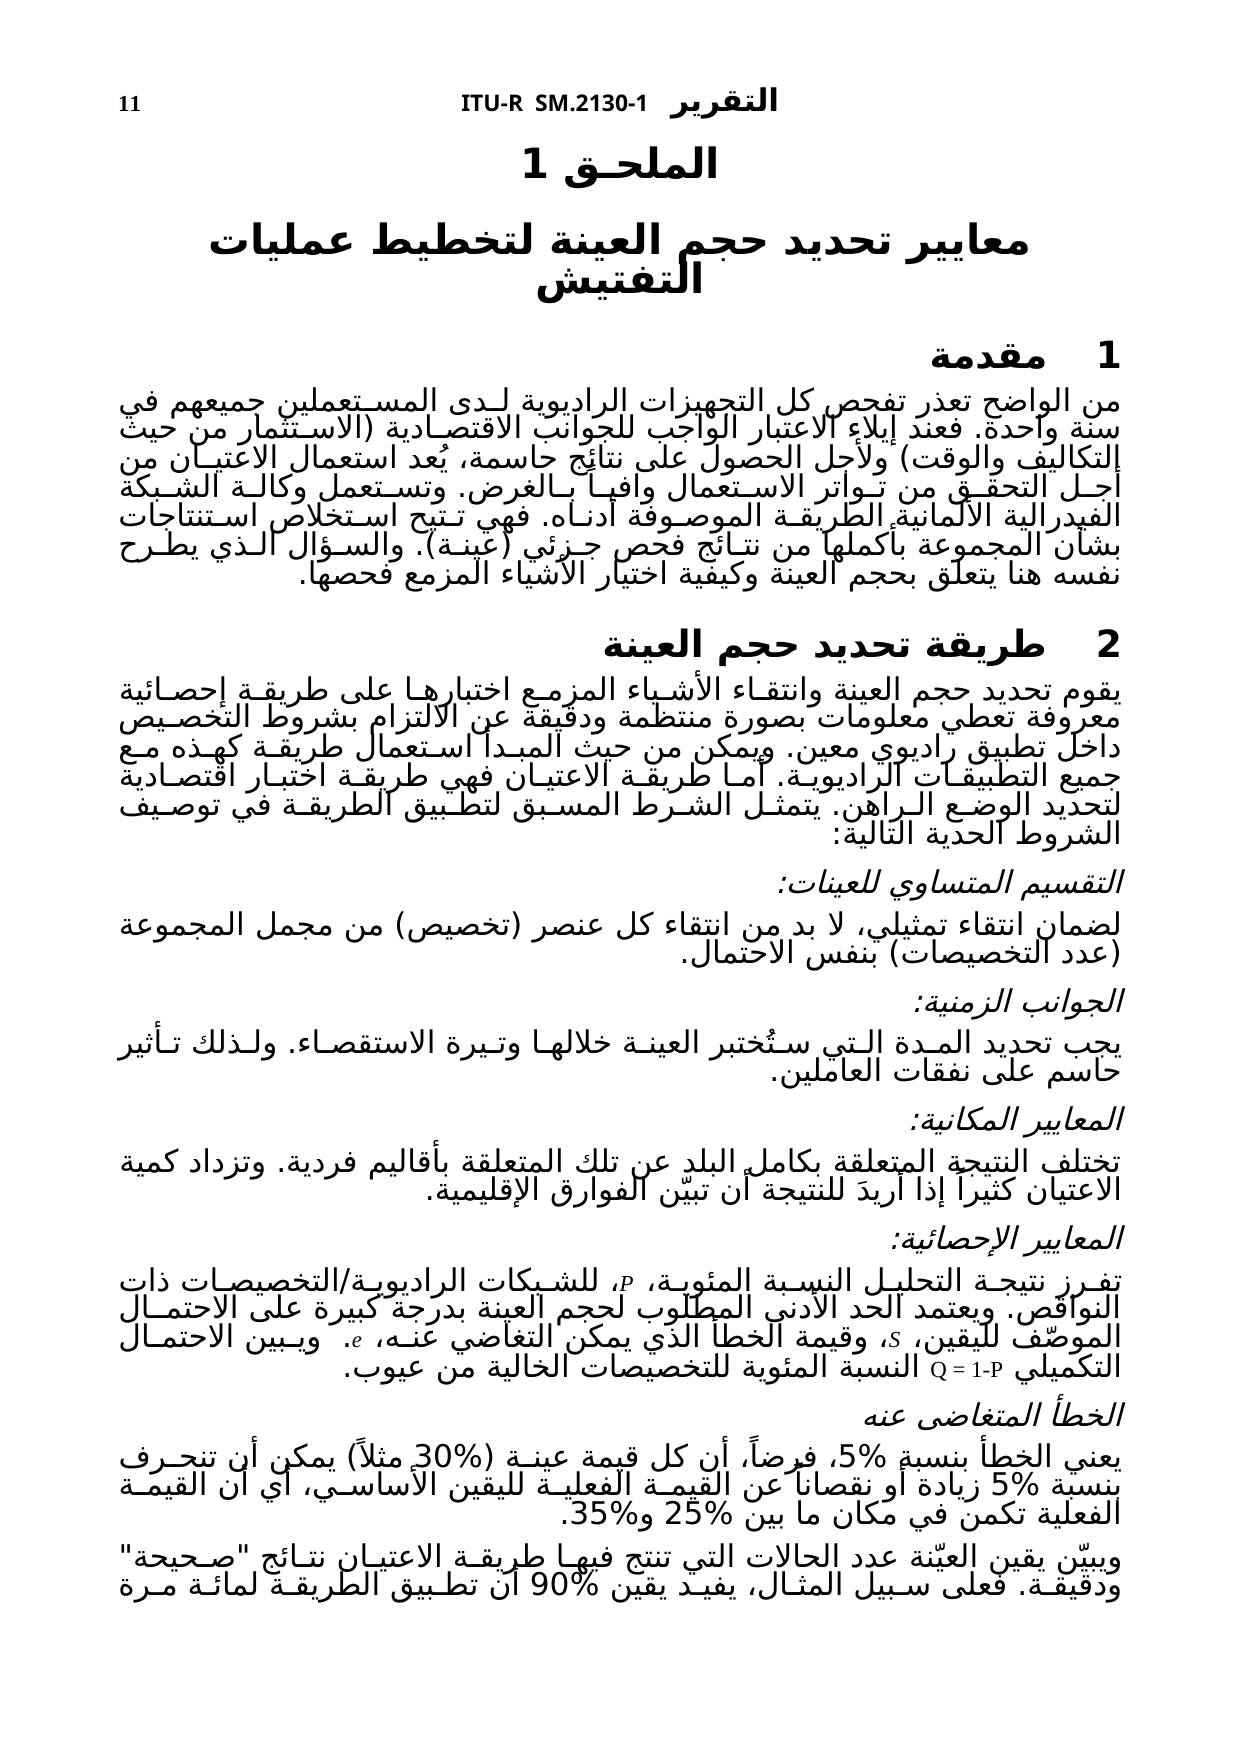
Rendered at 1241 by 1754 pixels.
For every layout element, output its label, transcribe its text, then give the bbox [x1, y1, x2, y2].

subtitle الجوانب الزمنية: [980, 989, 1113, 1018]
text تفرز نتيجة التحليل النسبة المئوية، P، للشبكات الراديوية/التخصيصات ذات النواقص. ويعتمد الحد الأدنى المطلوب لحجم العينة بدرجة كبيرة على الاحتمال الموصّف لليقين، S، وقيمة الخطأ الذي يمكن التغاضي عنه، e. ويبين الاحتمال التكميلي Q = 1-P النسبة المئوية للتخصيصات الخالية من عيوب. [118, 1268, 1122, 1384]
subtitle 2 طريقة تحديد حجم العينة [1001, 629, 1122, 664]
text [118, 1544, 1122, 1603]
text لضمان انتقاء تمثيلي، لا بد من انتقاء كل عنصر (تخصيص) من مجمل المجموعة (عدد التخصيصات) بنفس الاحتمال. [118, 912, 1122, 970]
subtitle الجوانب الزمنية: [118, 989, 1001, 1018]
subtitle الجوانب الزمنية: [1074, 989, 1122, 1018]
text يجب تحديد المدة التي ستُختبر العينة خلالها وتيرة الاستقصاء. ولذلك تأثير حاسم على نفقات العاملين. [118, 1031, 1122, 1089]
title الملحـق 1 معايير تحديد حجم العينة لتخطيط عمليات التفتيش [118, 148, 1122, 303]
text من الواضح تعذر تفحص كل التجهيزات الراديوية لدى المستعملين جميعهم في سنة واحدة. فعند إيلاء الاعتبار الواجب للجوانب الاقتصادية (الاستثمار من حيث التكاليف والوقت) ولأجل الحصول على نتائج حاسمة، يُعد استعمال الاعتيان من أجل التحقق من تواتر الاستعمال وافياً بالغرض. وتستعمل وكالة الشبكة الفيدرالية الألمانية الطريقة الموصوفة أدناه. فهي تتيح استخلاص استنتاجات بشأن المجموعة بأكملها من نتائج فحص جزئي (عينة). والسؤال الذي يطرح نفسه هنا يتعلق بحجم العينة وكيفية اختيار الأشياء المزمع فحصها. [118, 388, 1122, 592]
text يعني الخطأ بنسبة %5، فرضاً، أن كل قيمة عينة (%30 مثلاً) يمكن أن تنحرف بنسبة %5 زيادة أو نقصاناً عن القيمة الفعلية لليقين الأساسي، أي أن القيمة الفعلية تكمن في مكان ما بين %25 و%35. [118, 1444, 1122, 1532]
text تختلف النتيجة المتعلقة بكامل البلد عن تلك المتعلقة بأقاليم فردية. وتزداد كمية الاعتيان كثيراً إذا أريدَ للنتيجة أن تبيّن الفوارق الإقليمية. [118, 1149, 1122, 1207]
text يقوم تحديد حجم العينة وانتقاء الأشياء المزمع اختبارها على طريقة إحصائية معروفة تعطي معلومات بصورة منتظمة ودقيقة عن الالتزام بشروط التخصيص داخل تطبيق راديوي معين. ويمكن من حيث المبدأ استعمال طريقة كهذه مع جميع التطبيقات الراديوية. أما طريقة الاعتيان فهي طريقة اختبار اقتصادية لتحديد الوضع الراهن. يتمثل الشرط المسبق لتطبيق الطريقة في توصيف الشروط الحدية التالية: [118, 677, 1122, 852]
subtitle 1 مقدمة [118, 341, 1122, 375]
subtitle 2 طريقة تحديد حجم العينة [118, 629, 1016, 664]
subtitle التقسيم المتساوي للعينات: [118, 871, 1113, 899]
subtitle الخطأ المتغاضى عنه [118, 1403, 1122, 1432]
subtitle المعايير الإحصائية: [118, 1226, 1122, 1255]
subtitle المعايير المكانية: [118, 1108, 1122, 1137]
subtitle التقسيم المتساوي للعينات: [1024, 871, 1122, 899]
